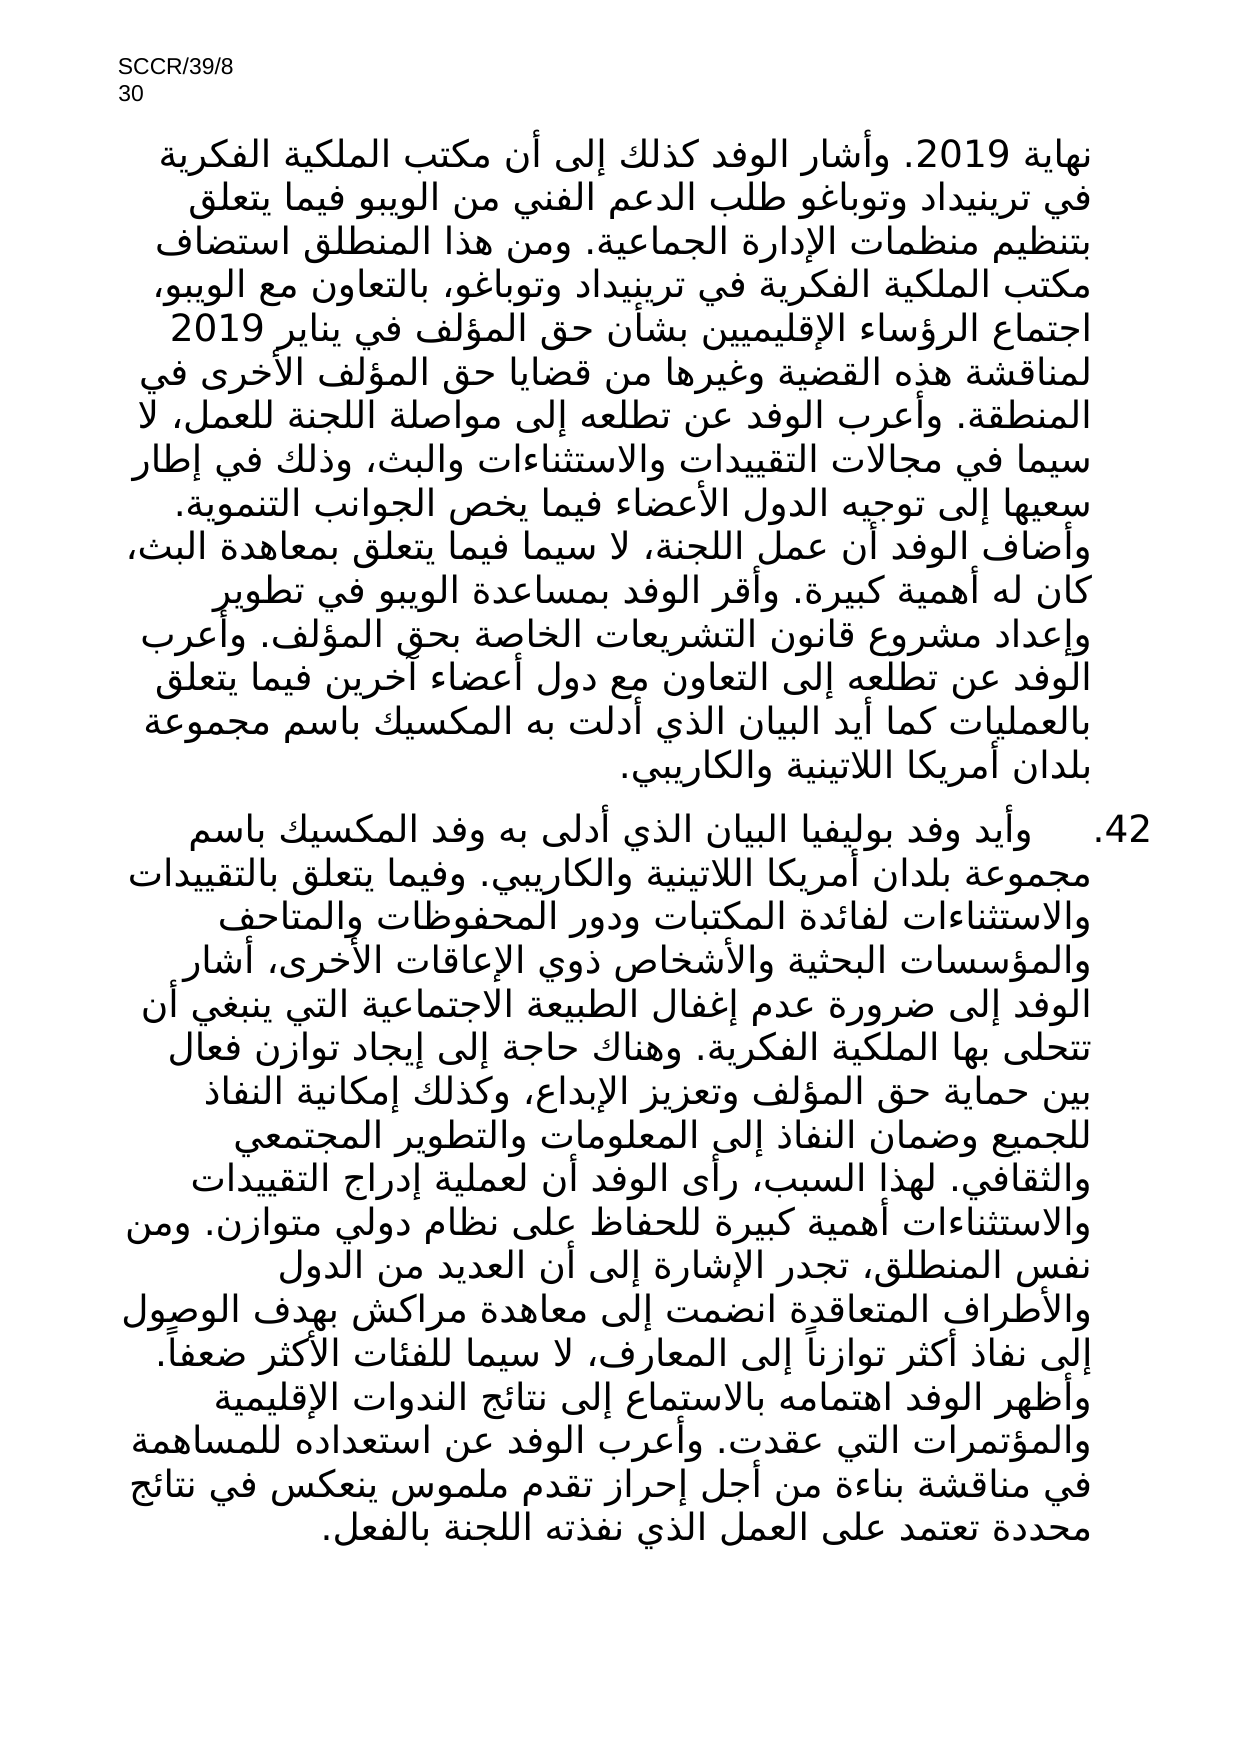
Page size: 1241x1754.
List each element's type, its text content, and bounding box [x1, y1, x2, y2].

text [118, 132, 1092, 787]
text وأيد وفد بوليفيا البيان الذي أدلى به وفد المكسيك باسم مجموعة بلدان أمريكا اللاتينية والكاريبي. وفيما يتعلق بالتقييدات والاستثناءات لفائدة المكتبات ودور المحفوظات والمتاحف والمؤسسات البحثية والأشخاص ذوي الإعاقات الأخرى، أشار الوفد إلى ضرورة عدم إغفال الطبيعة الاجتماعية التي ينبغي أن تتحلى بها الملكية الفكرية. وهناك حاجة إلى إيجاد توازن فعال بين حماية حق المؤلف وتعزيز الإبداع، وكذلك إمكانية النفاذ للجميع وضمان النفاذ إلى المعلومات والتطوير المجتمعي والثقافي. لهذا السبب، رأى الوفد أن لعملية إدراج التقييدات والاستثناءات أهمية كبيرة للحفاظ على نظام دولي متوازن. ومن نفس المنطلق، تجدر الإشارة إلى أن العديد من الدول والأطراف المتعاقدة انضمت إلى معاهدة مراكش بهدف الوصول إلى نفاذ أكثر توازناً إلى المعارف، لا سيما للفئات الأكثر ضعفاً. وأظهر الوفد اهتمامه بالاستماع إلى نتائج الندوات الإقليمية والمؤتمرات التي عقدت. وأعرب الوفد عن استعداده للمساهمة في مناقشة بناءة من أجل إحراز تقدم ملموس ينعكس في نتائج محددة تعتمد على العمل الذي نفذته اللجنة بالفعل. [118, 808, 1092, 1550]
